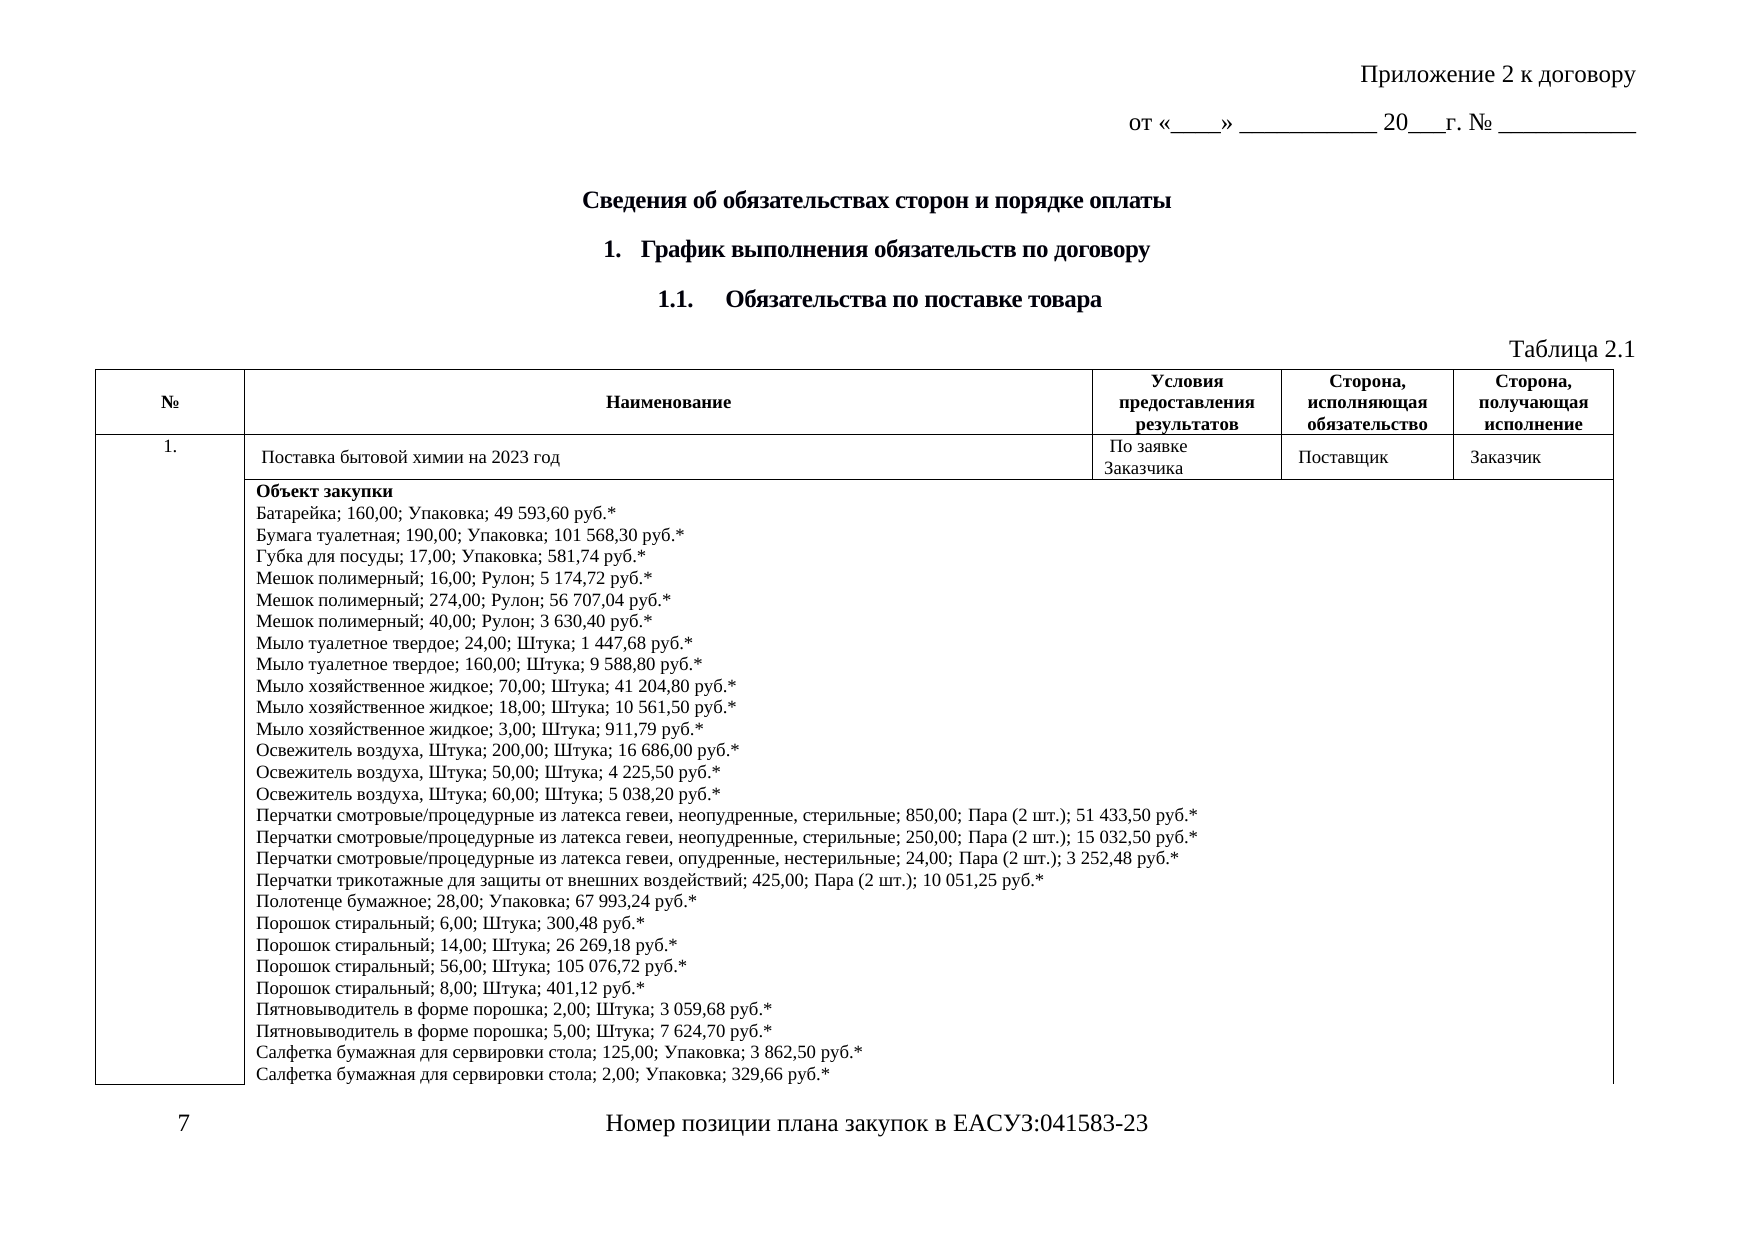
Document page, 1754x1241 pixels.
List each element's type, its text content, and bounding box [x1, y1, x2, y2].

table_cell Поставщик [1282, 435, 1453, 478]
table_header Сторона, получающая исполнение [1454, 370, 1613, 434]
table_header Условия предоставления результатов [1093, 370, 1281, 434]
table_header № [96, 370, 244, 434]
text Приложение 2 к договору [118, 59, 1636, 88]
subtitle Сведения об обязательствах сторон и порядке оплаты [118, 185, 1636, 214]
table_cell 1. [96, 435, 244, 1084]
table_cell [245, 501, 1613, 1084]
text Таблица 2.1 [118, 334, 1636, 362]
subtitle Обязательства по поставке товара [124, 284, 1636, 313]
table_cell Объект закупки [245, 480, 1613, 501]
table_header Наименование [245, 370, 1092, 434]
text от «____» ___________ 20___г. № ___________ [118, 107, 1636, 135]
table_header Сторона, исполняющая обязательство [1282, 370, 1453, 434]
subtitle График выполнения обязательств по договору [118, 234, 1636, 263]
table_cell Поставка бытовой химии на 2023 год [245, 435, 1092, 478]
table_cell По заявке Заказчика [1093, 435, 1281, 478]
table_cell Заказчик [1454, 435, 1613, 478]
